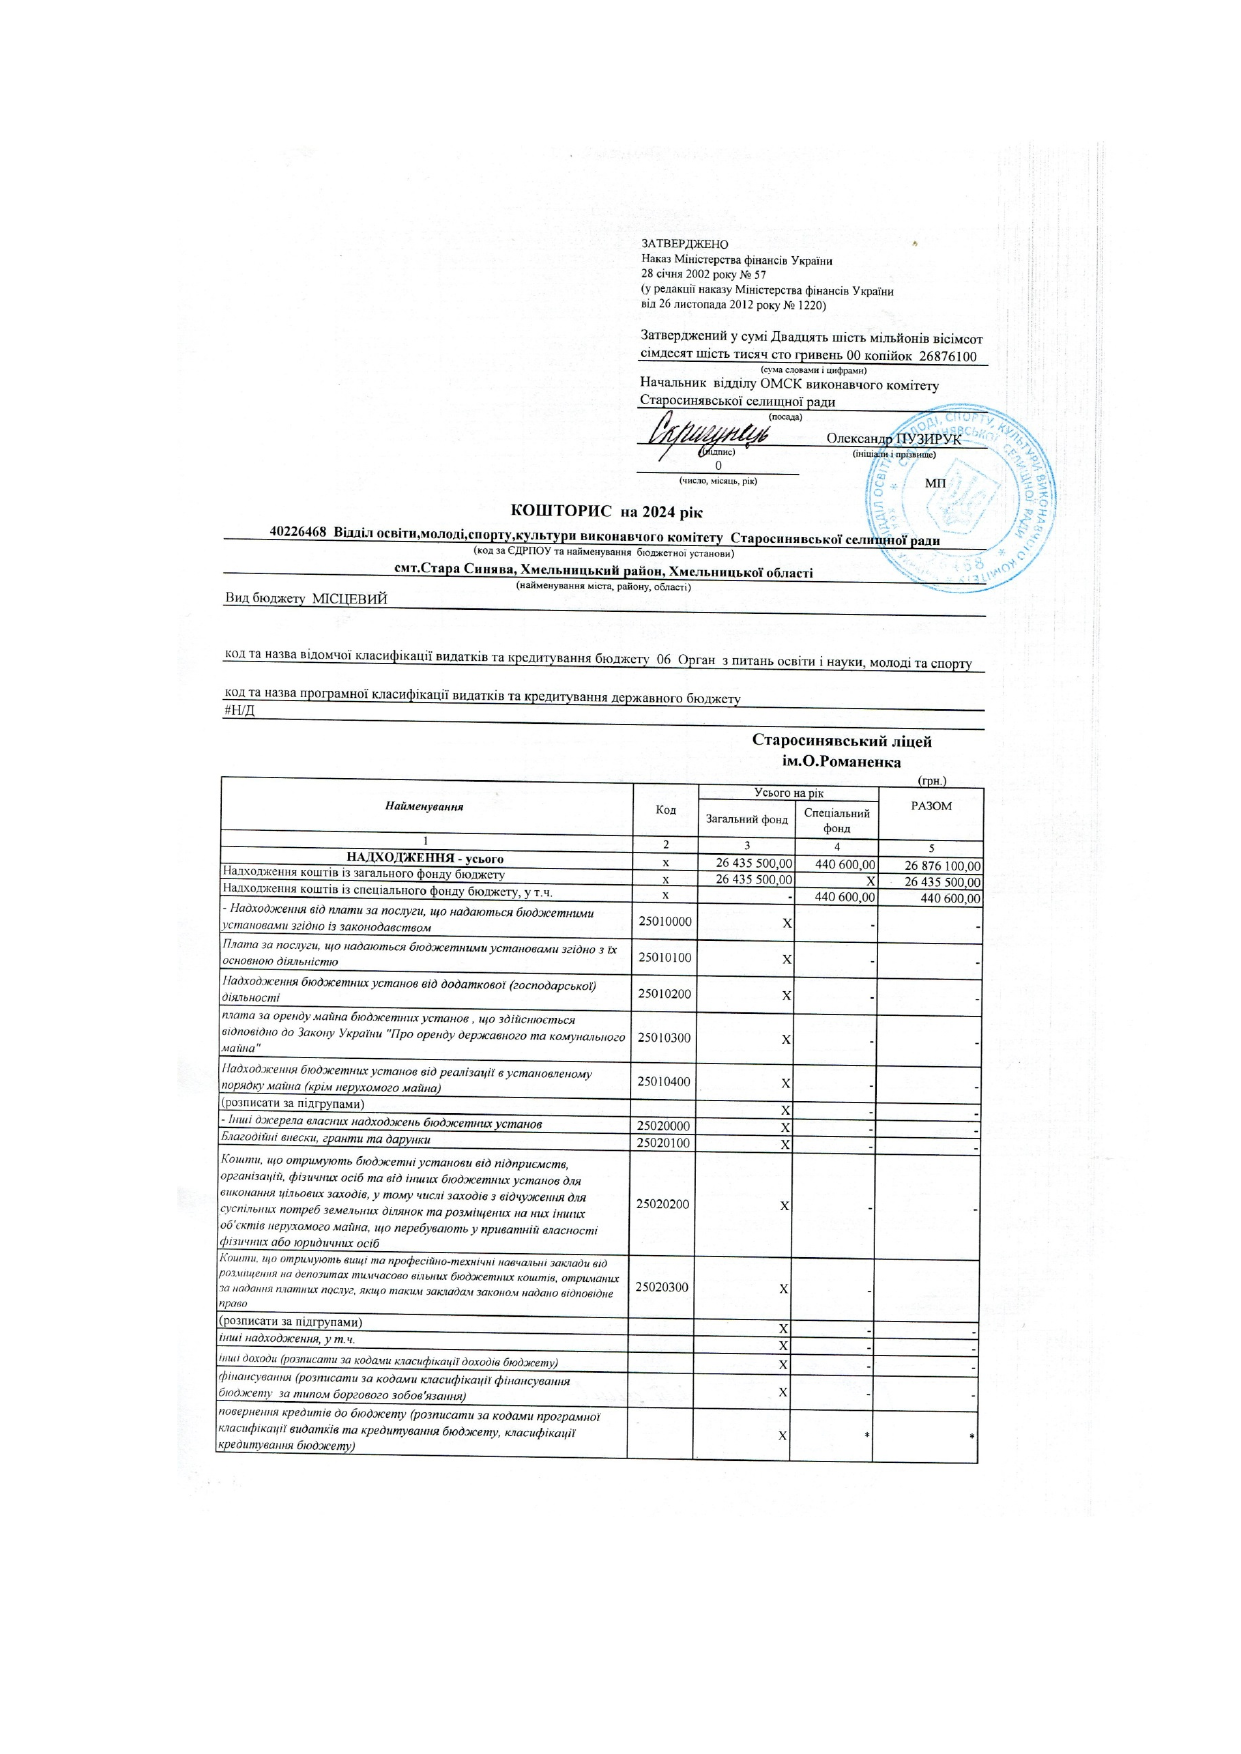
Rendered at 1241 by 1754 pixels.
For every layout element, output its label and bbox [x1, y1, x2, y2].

picture [177, 118, 1152, 1517]
